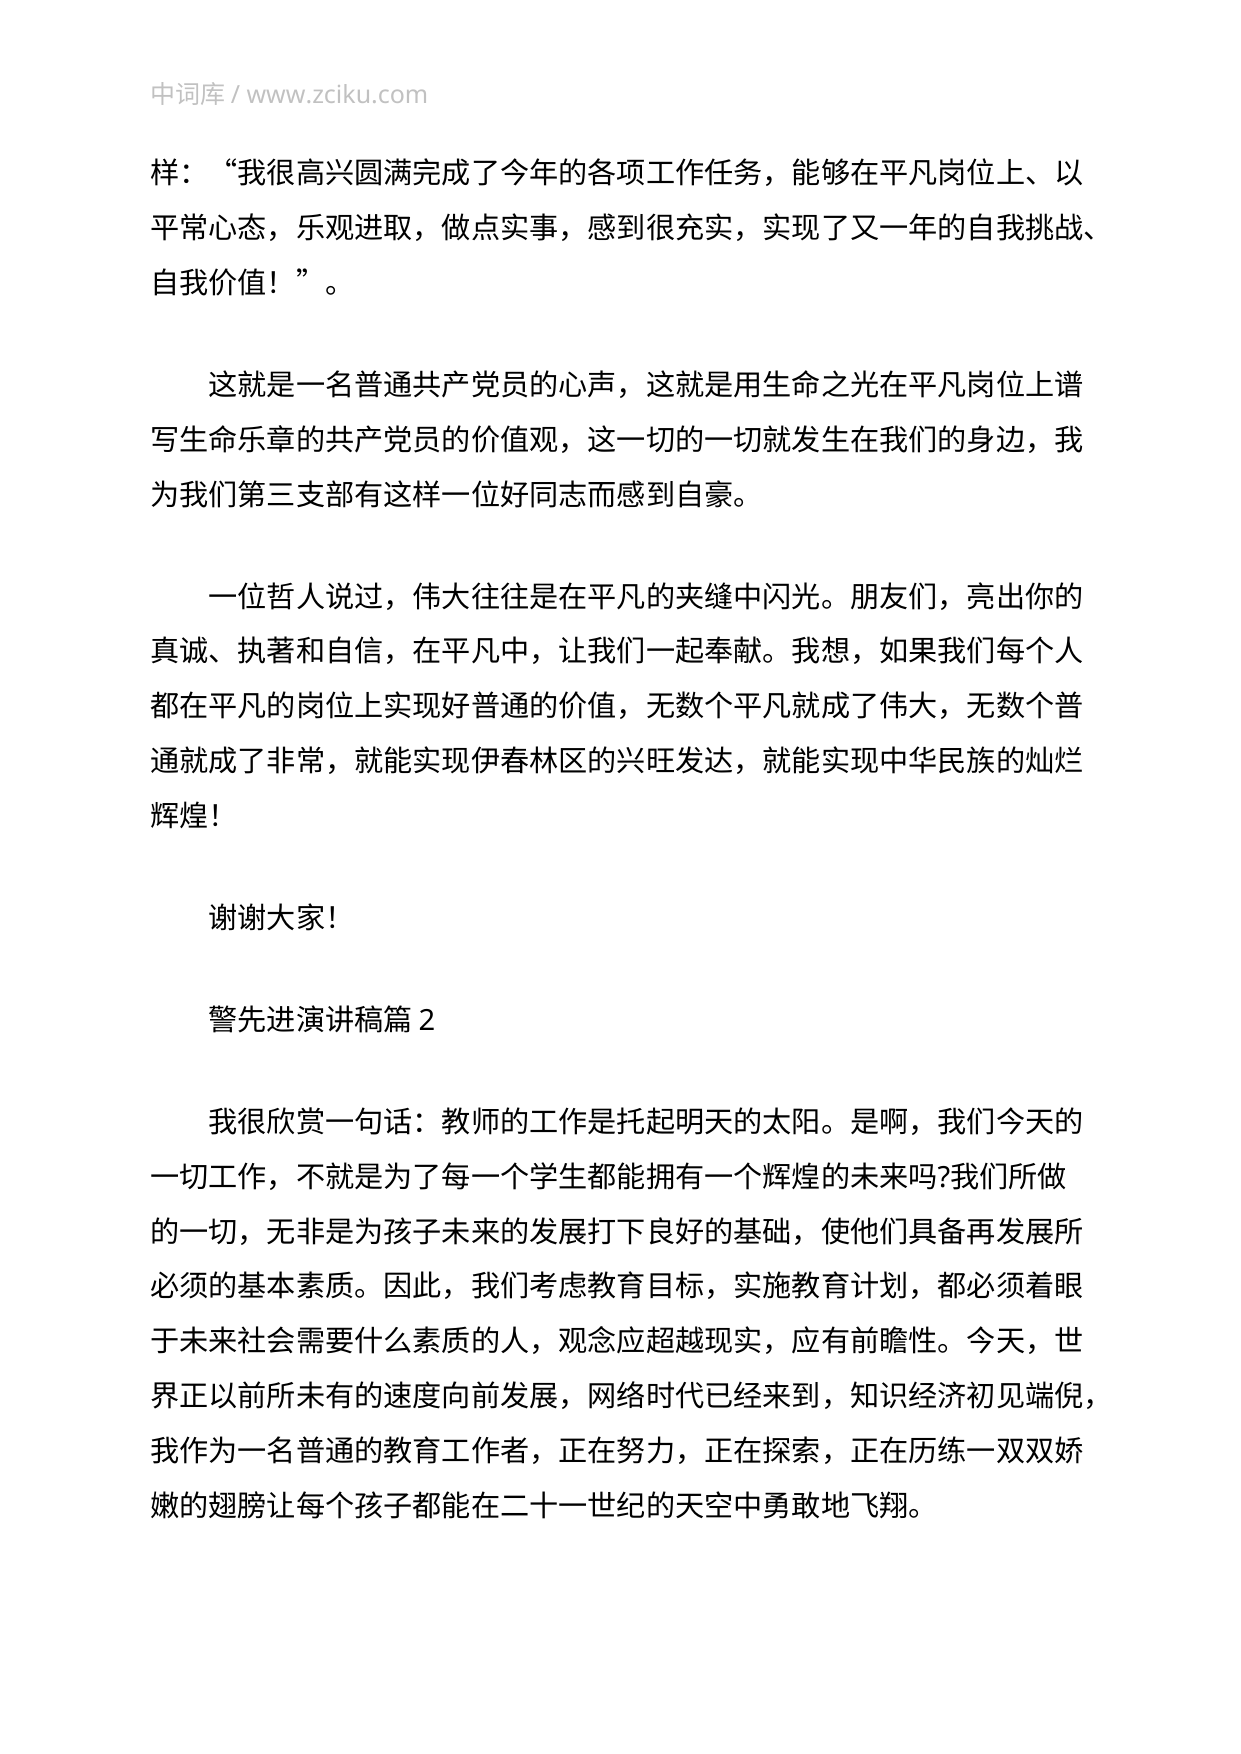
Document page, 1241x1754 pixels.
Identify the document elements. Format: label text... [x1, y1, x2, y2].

text 警先进演讲稿篇2 [150, 996, 1090, 1039]
text 我很欣赏一句话：教师的工作是托起明天的太阳。是啊，我们今天的一切工作，不就是为了每一个学生都能拥有一个辉煌的未来吗?我们所做的一切，无非是为孩子未来的发展打下良好的基础，使他们具备再发展所必须的基本素质。因此，我们考虑教育目标，实施教育计划，都必须着眼于未来社会需要什么素质的人，观念应超越现实，应有前瞻性。今天，世界正以前所未有的速度向前发展，网络时代已经来到，知识经济初见端倪，我作为一名普通的教育工作者，正在努力，正在探索，正在历练一双双娇嫩的翅膀让每个孩子都能在二十一世纪的天空中勇敢地飞翔。 [150, 1098, 1090, 1525]
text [150, 150, 1090, 302]
text 一位哲人说过，伟大往往是在平凡的夹缝中闪光。朋友们，亮出你的真诚、执著和自信，在平凡中，让我们一起奉献。我想，如果我们每个人都在平凡的岗位上实现好普通的价值，无数个平凡就成了伟大，无数个普通就成了非常，就能实现伊春林区的兴旺发达，就能实现中华民族的灿烂辉煌！ [150, 573, 1090, 835]
text 谢谢大家！ [150, 894, 1090, 937]
text 这就是一名普通共产党员的心声，这就是用生命之光在平凡岗位上谱写生命乐章的共产党员的价值观，这一切的一切就发生在我们的身边，我为我们第三支部有这样一位好同志而感到自豪。 [150, 362, 1090, 514]
